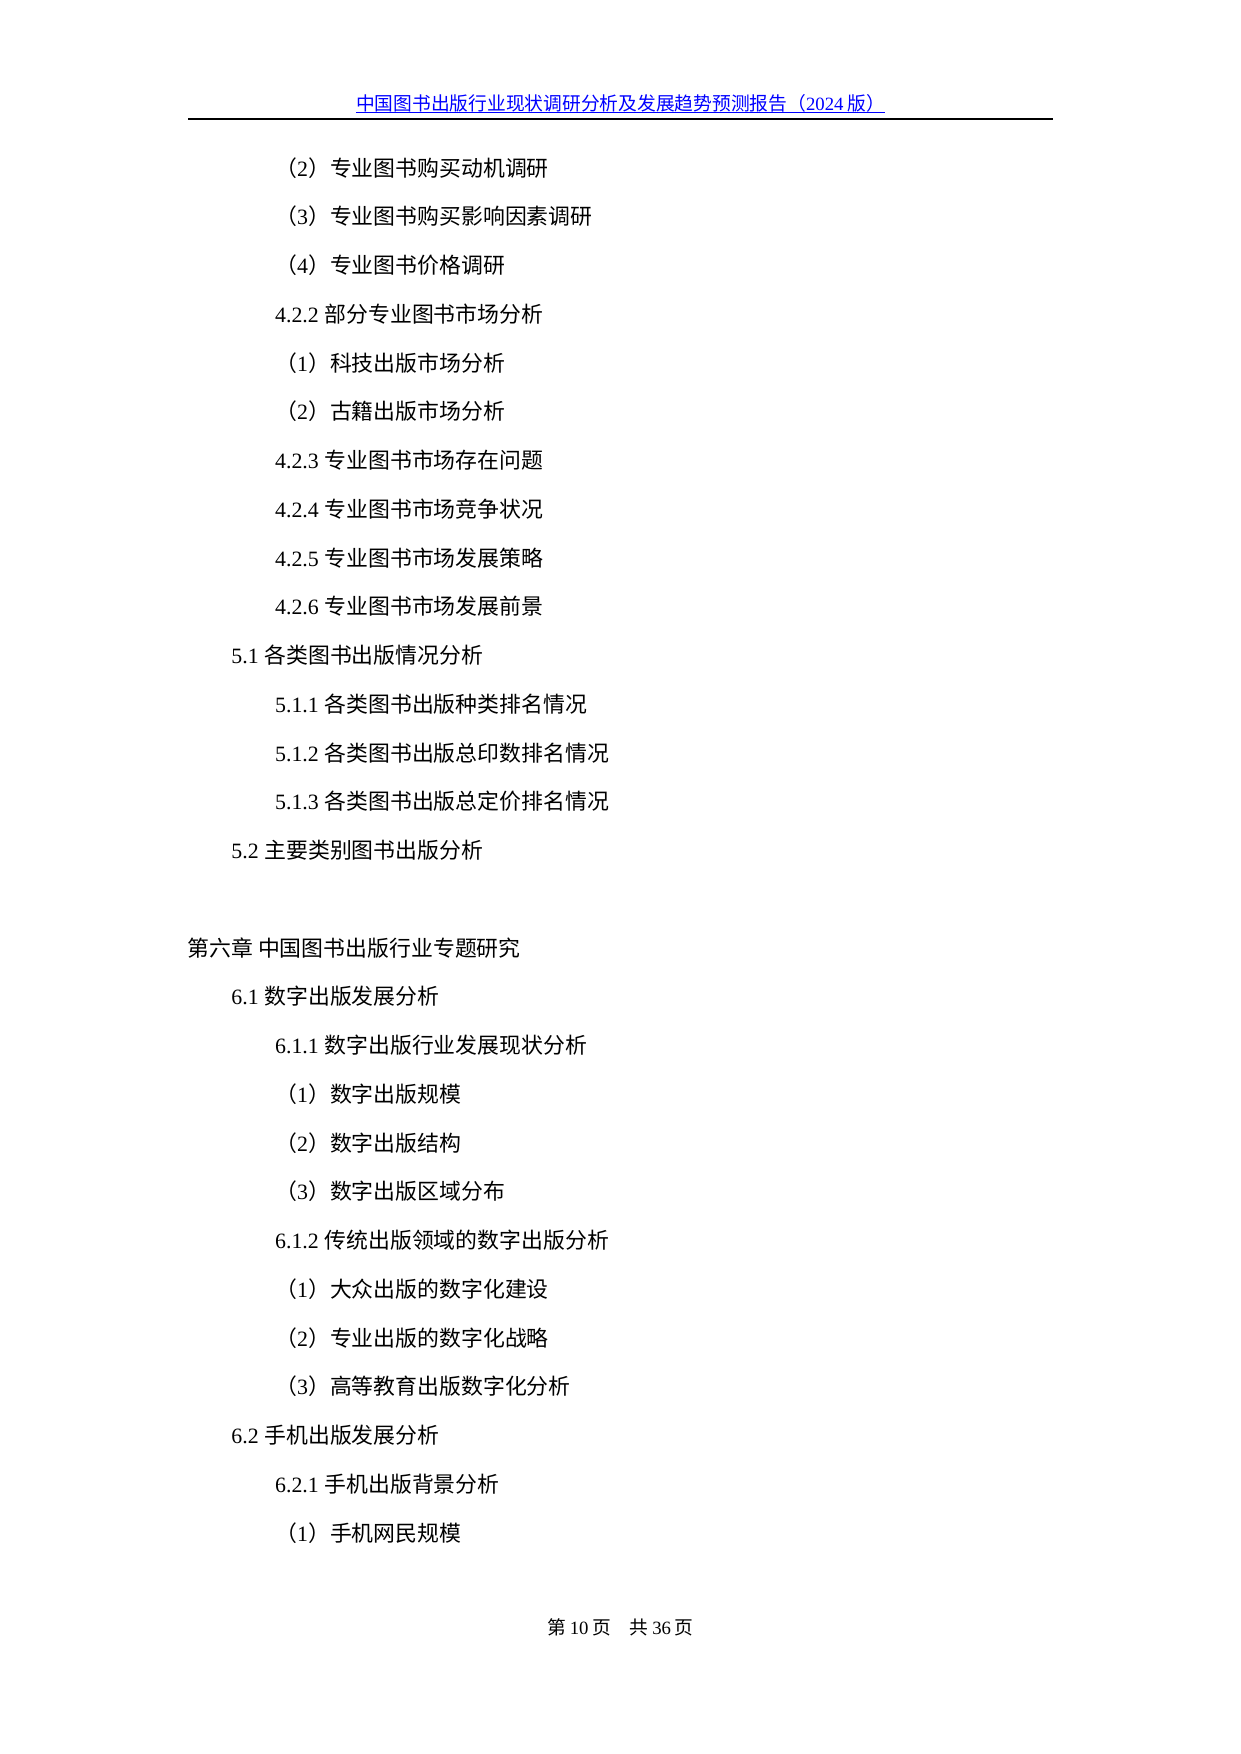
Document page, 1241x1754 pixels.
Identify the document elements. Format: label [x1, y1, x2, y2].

text [187, 150, 1053, 1548]
